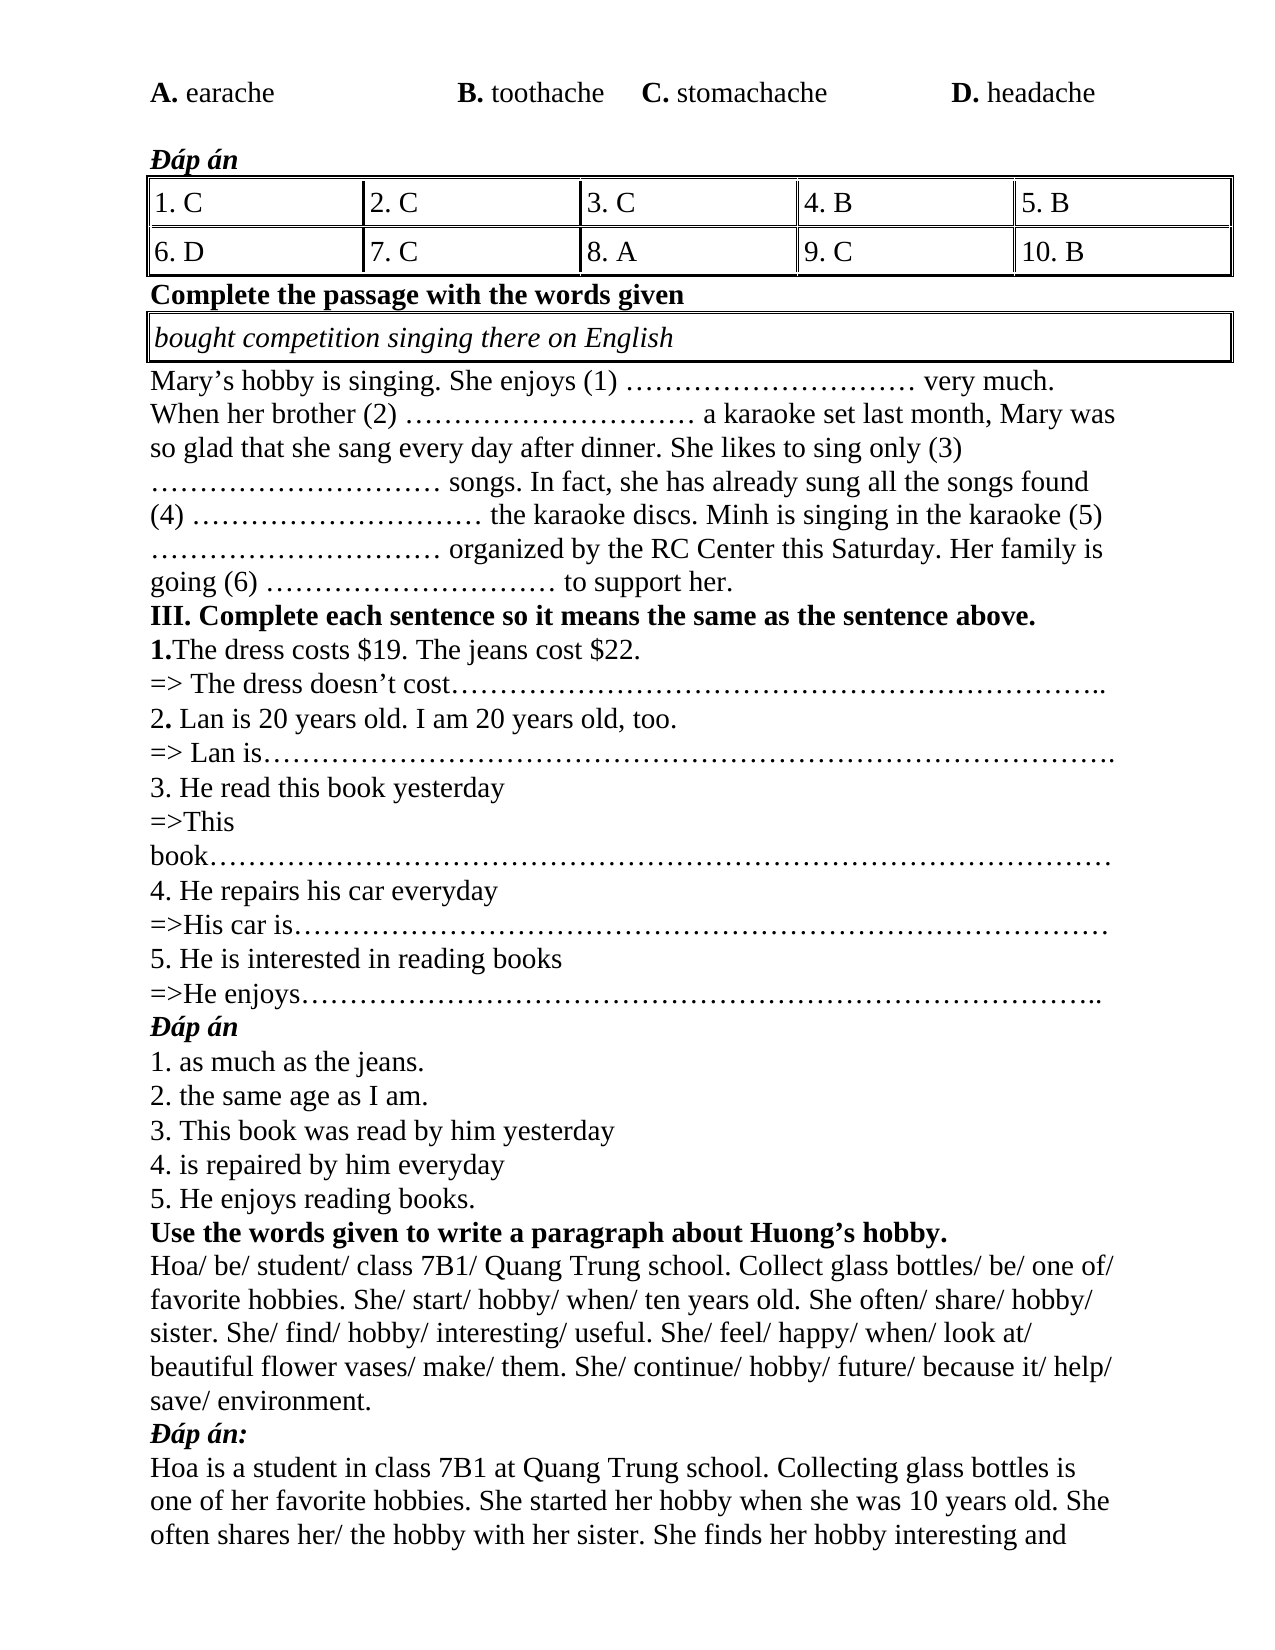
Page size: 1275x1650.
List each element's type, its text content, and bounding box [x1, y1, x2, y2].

text Đáp án: [150, 1416, 1125, 1450]
table_header 4. B [798, 179, 1015, 224]
text 3. This book was read by him yesterday [150, 1112, 1125, 1146]
text Hoa/ be/ student/ class 7B1/ Quang Trung school. Collect glass bottles/ be/ one of/ favorite hobbies. She/ start/ hobby/ when/ ten years old. She often/ share/ hobby/ sister. She/ find/ hobby/ interesting/ useful. She/ feel/ happy/ when/ look at/ beautiful flower vases/ make/ them. She/ continue/ hobby/ future/ because it/ help/ save/ environment. [150, 1248, 1125, 1416]
table_header bought competition singing there on English [150, 314, 1230, 360]
text => Lan is……………………………………………………………………………. [150, 734, 1125, 769]
text =>He enjoys……………………………………………………………………….. [150, 975, 1125, 1009]
text Complete the passage with the words given [150, 277, 1125, 311]
table_header 1. C [150, 179, 363, 224]
table_cell 8. A [580, 228, 798, 274]
text => The dress doesn’t cost………………………………………………………….. [150, 666, 1125, 700]
text 5. He enjoys reading books. [150, 1181, 1125, 1215]
text 3. He read this book yesterday [150, 769, 1125, 803]
table_cell 10. B [1015, 225, 1231, 274]
text Mary’s hobby is singing. She enjoys (1) ………………………… very much. When her brother (2) ………………………… a karaoke set last month, Mary was so glad that she sang every day after dinner. She likes to sing only (3) ………………………… songs. In fact, she has already sung all the songs found (4) ………………………… the karaoke discs. Minh is singing in the karaoke (5) ………………………… organized by the RC Center this Saturday. Her family is going (6) ………………………… to support her. [150, 363, 1125, 598]
text 1. as much as the jeans. [150, 1043, 1125, 1077]
table_cell 7. C [363, 228, 580, 274]
text 1.The dress costs $19. The jeans cost $22. [150, 631, 1125, 666]
table_header 3. C [580, 179, 798, 224]
table_cell 6. D [150, 225, 363, 274]
table_cell 9. C [798, 228, 1015, 274]
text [150, 1450, 1125, 1550]
text 2. the same age as I am. [150, 1077, 1125, 1112]
text =>This book………………………………………………………………………………… [150, 803, 1125, 872]
text 5. He is interested in reading books [150, 941, 1125, 975]
text 4. is repaired by him everyday [150, 1146, 1125, 1181]
text Đáp án [150, 1009, 1125, 1043]
text III. Complete each sentence so it means the same as the sentence above. [150, 598, 1125, 631]
text =>His car is………………………………………………………………………… [150, 906, 1125, 941]
text Đáp án [150, 142, 1125, 175]
table_header 5. B [1015, 179, 1230, 224]
text A. earache B. toothache C. stomachache D. headache [150, 74, 1125, 108]
text 4. He repairs his car everyday [150, 872, 1125, 906]
table_header 2. C [363, 179, 580, 224]
text Use the words given to write a paragraph about Huong’s hobby. [150, 1215, 1125, 1248]
text 2. Lan is 20 years old. I am 20 years old, too. [150, 700, 1125, 734]
